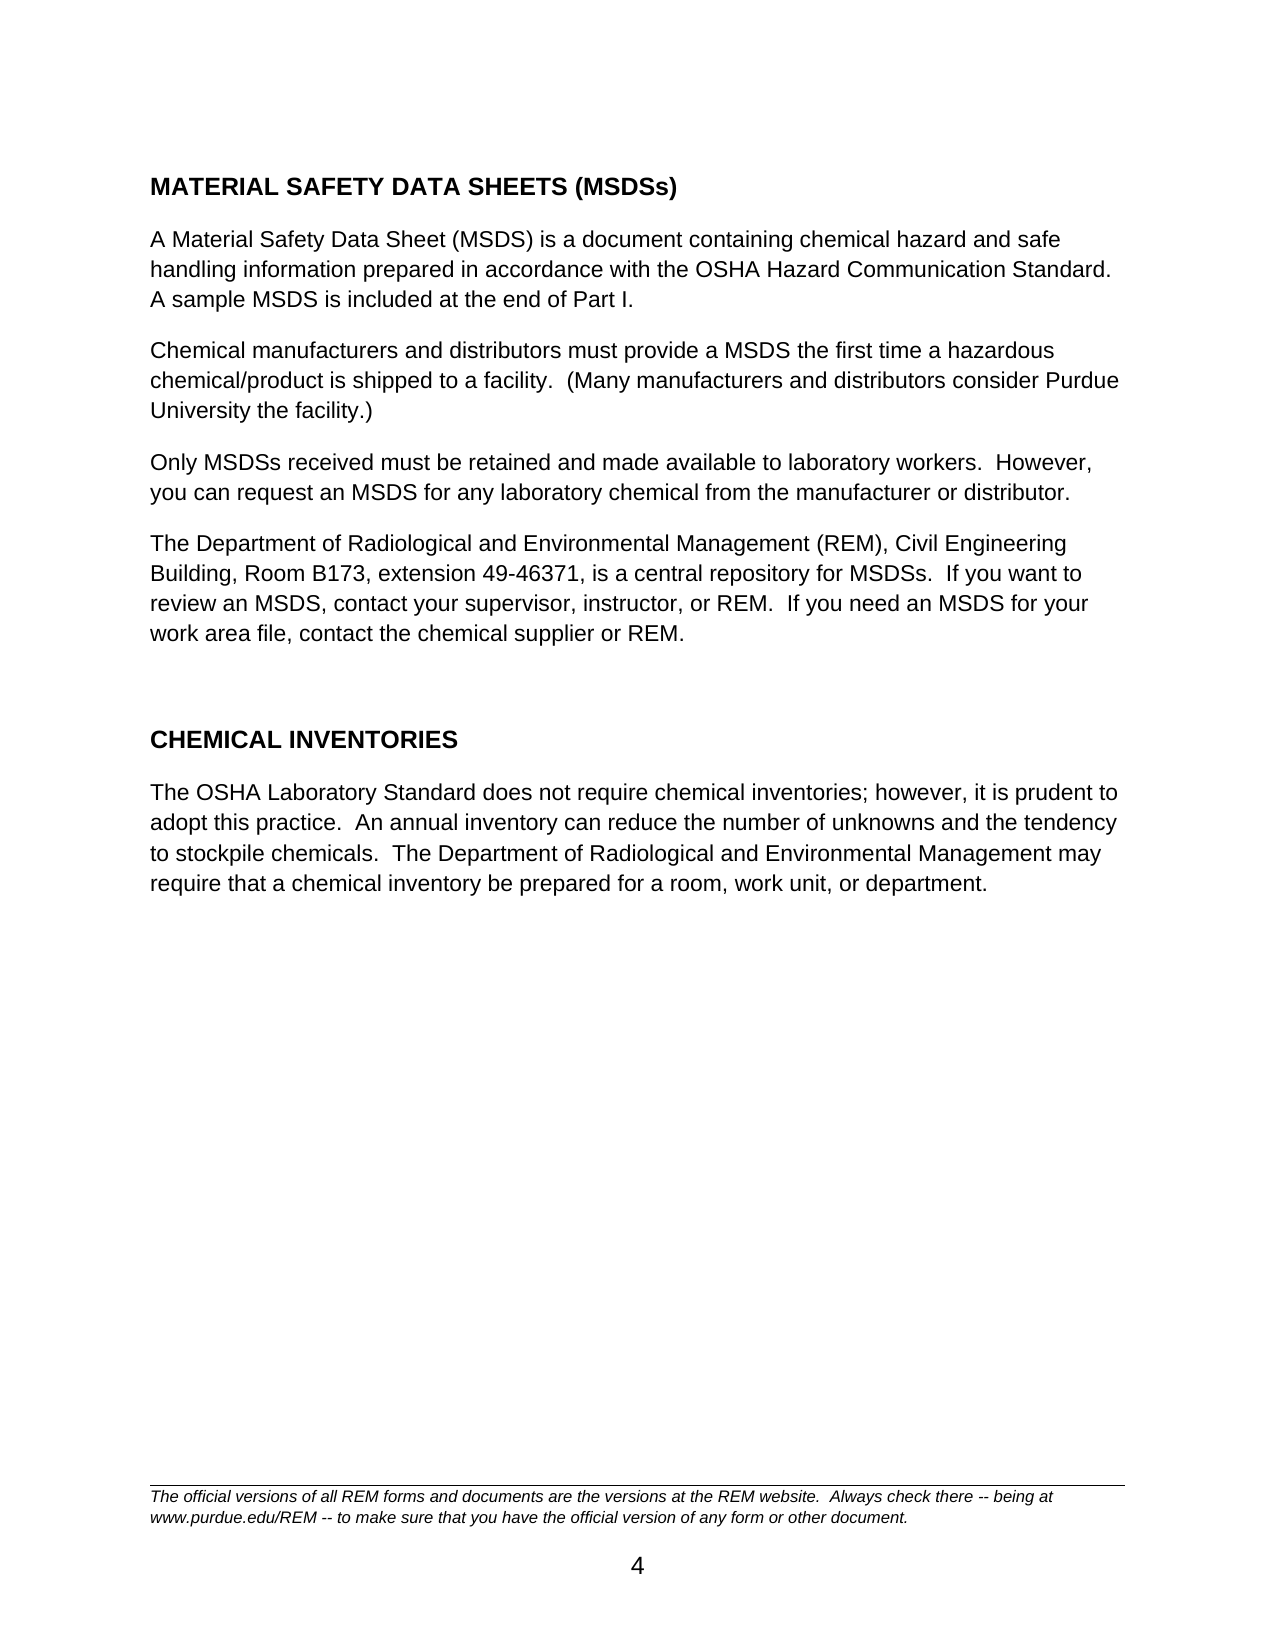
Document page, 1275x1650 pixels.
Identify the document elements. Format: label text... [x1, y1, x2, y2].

subtitle CHEMICAL INVENTORIES [150, 725, 1125, 754]
text The Department of Radiological and Environmental Management (REM), Civil Engineering Building, Room B173, extension 49-46371, is a central repository for MSDSs. If you want to review an MSDS, contact your supervisor, instructor, or REM. If you need an MSDS for your work area file, contact the chemical supplier or REM. [150, 530, 1125, 647]
text Chemical manufacturers and distributors must provide a MSDS the first time a hazardous chemical/product is shipped to a facility. (Many manufacturers and distributors consider Purdue University the facility.) [150, 337, 1125, 424]
text A Material Safety Data Sheet (MSDS) is a document containing chemical hazard and safe handling information prepared in accordance with the OSHA Hazard Communication Standard. A sample MSDS is included at the end of Part I. [150, 226, 1125, 312]
subtitle MATERIAL SAFETY DATA SHEETS (MSDSs) [150, 172, 1125, 200]
text The OSHA Laboratory Standard does not require chemical inventories; however, it is prudent to adopt this practice. An annual inventory can reduce the number of unknowns and the tendency to stockpile chemicals. The Department of Radiological and Environmental Management may require that a chemical inventory be prepared for a room, work unit, or department. [150, 779, 1125, 896]
text Only MSDSs received must be retained and made available to laboratory workers. However, you can request an MSDS for any laboratory chemical from the manufacturer or distributor. [150, 448, 1125, 505]
